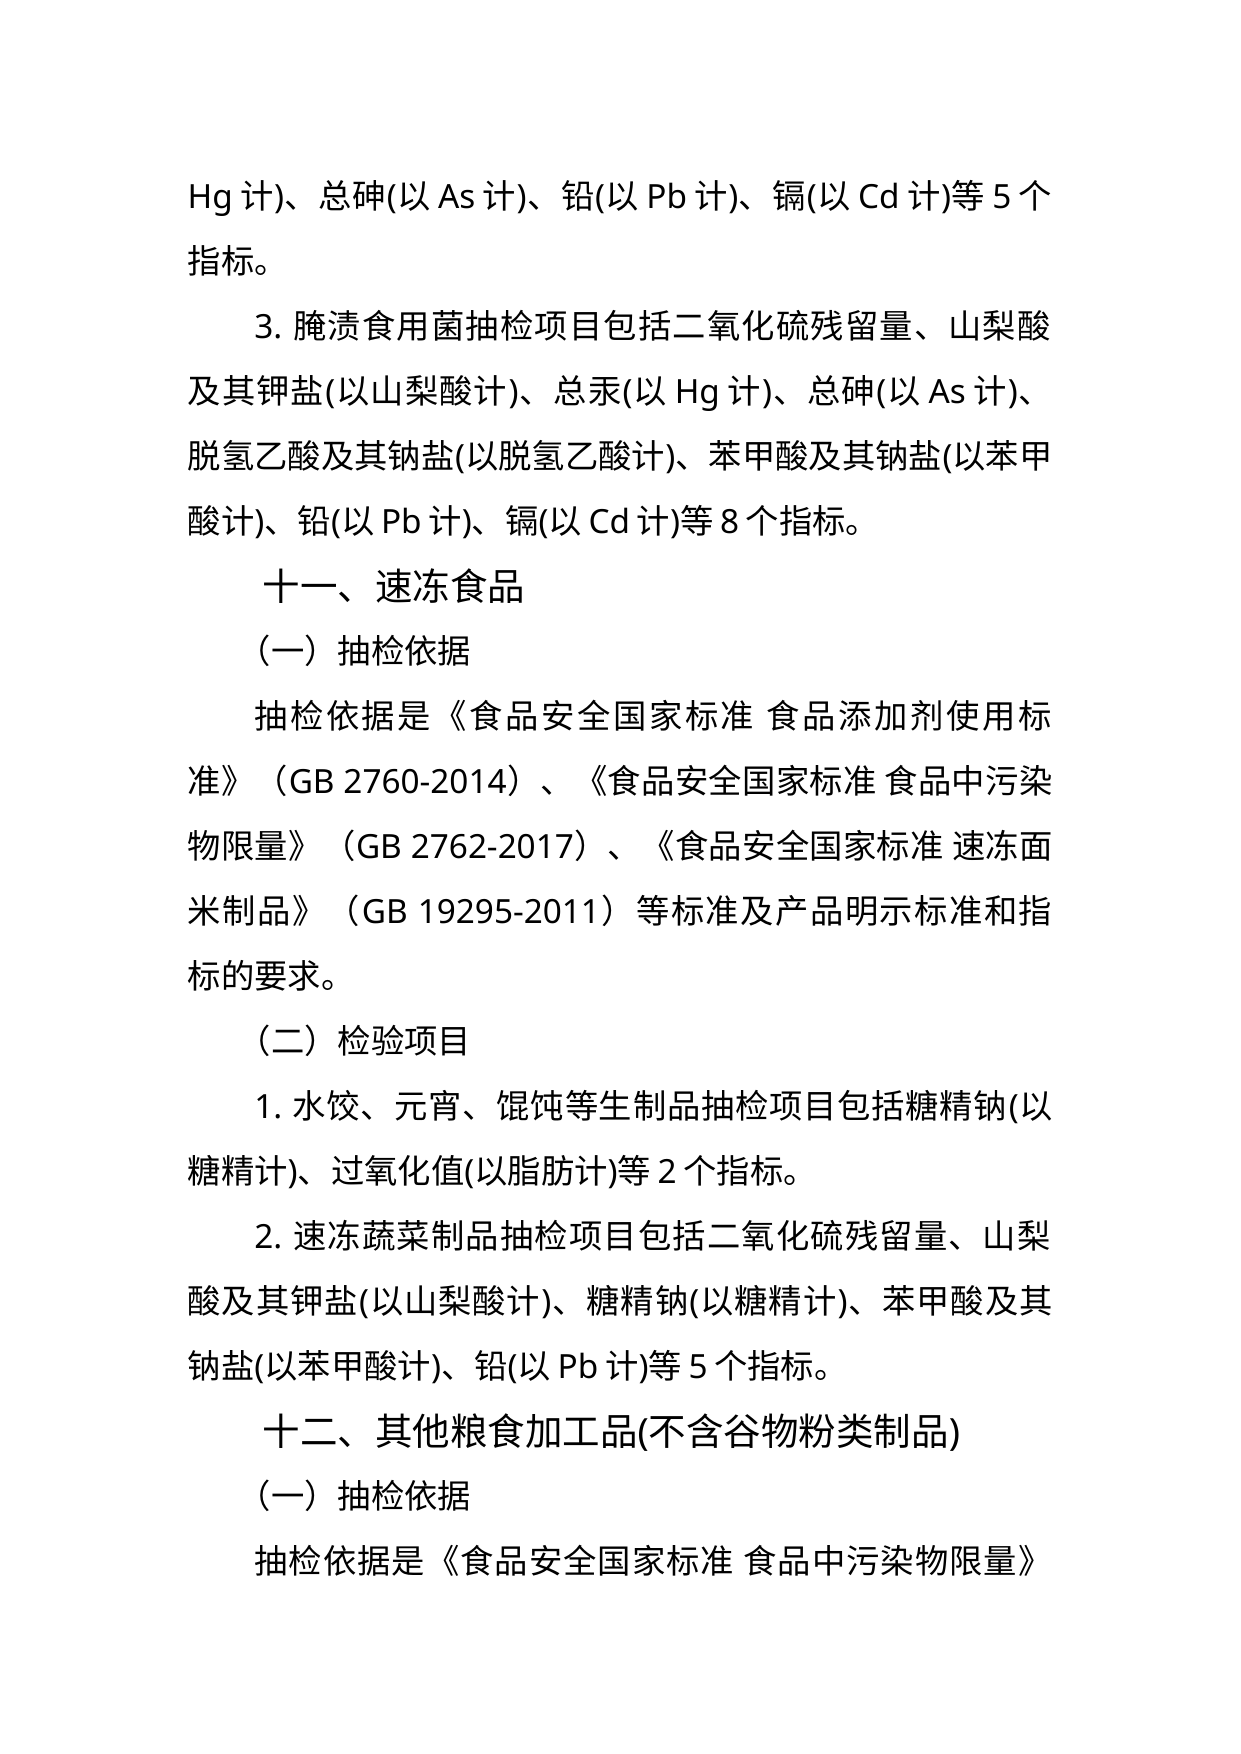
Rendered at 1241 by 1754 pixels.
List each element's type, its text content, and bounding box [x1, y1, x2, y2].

text 十一、速冻食品 [187, 552, 1053, 617]
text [187, 1527, 1053, 1592]
text （二）检验项目 [187, 1007, 1053, 1072]
text 3. 腌渍食用菌抽检项目包括二氧化硫残留量、山梨酸及其钾盐(以山梨酸计)、总汞(以Hg计)、总砷(以As计)、脱氢乙酸及其钠盐(以脱氢乙酸计)、苯甲酸及其钠盐(以苯甲酸计)、铅(以Pb计)、镉(以Cd计)等8个指标。 [187, 292, 1053, 552]
text 十二、其他粮食加工品(不含谷物粉类制品) [187, 1397, 1053, 1462]
text （一）抽检依据 [187, 617, 1053, 682]
text 1. 水饺、元宵、馄饨等生制品抽检项目包括糖精钠(以糖精计)、过氧化值(以脂肪计)等2个指标。 [187, 1072, 1053, 1202]
text 抽检依据是《食品安全国家标准 食品添加剂使用标准》（GB 2760-2014）、《食品安全国家标准 食品中污染物限量》（GB 2762-2017）、《食品安全国家标准 速冻面米制品》（GB 19295-2011）等标准及产品明示标准和指标的要求。 [187, 682, 1053, 1007]
text 2. 速冻蔬菜制品抽检项目包括二氧化硫残留量、山梨酸及其钾盐(以山梨酸计)、糖精钠(以糖精计)、苯甲酸及其钠盐(以苯甲酸计)、铅(以Pb计)等5个指标。 [187, 1202, 1053, 1397]
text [187, 162, 1053, 292]
text （一）抽检依据 [187, 1462, 1053, 1527]
